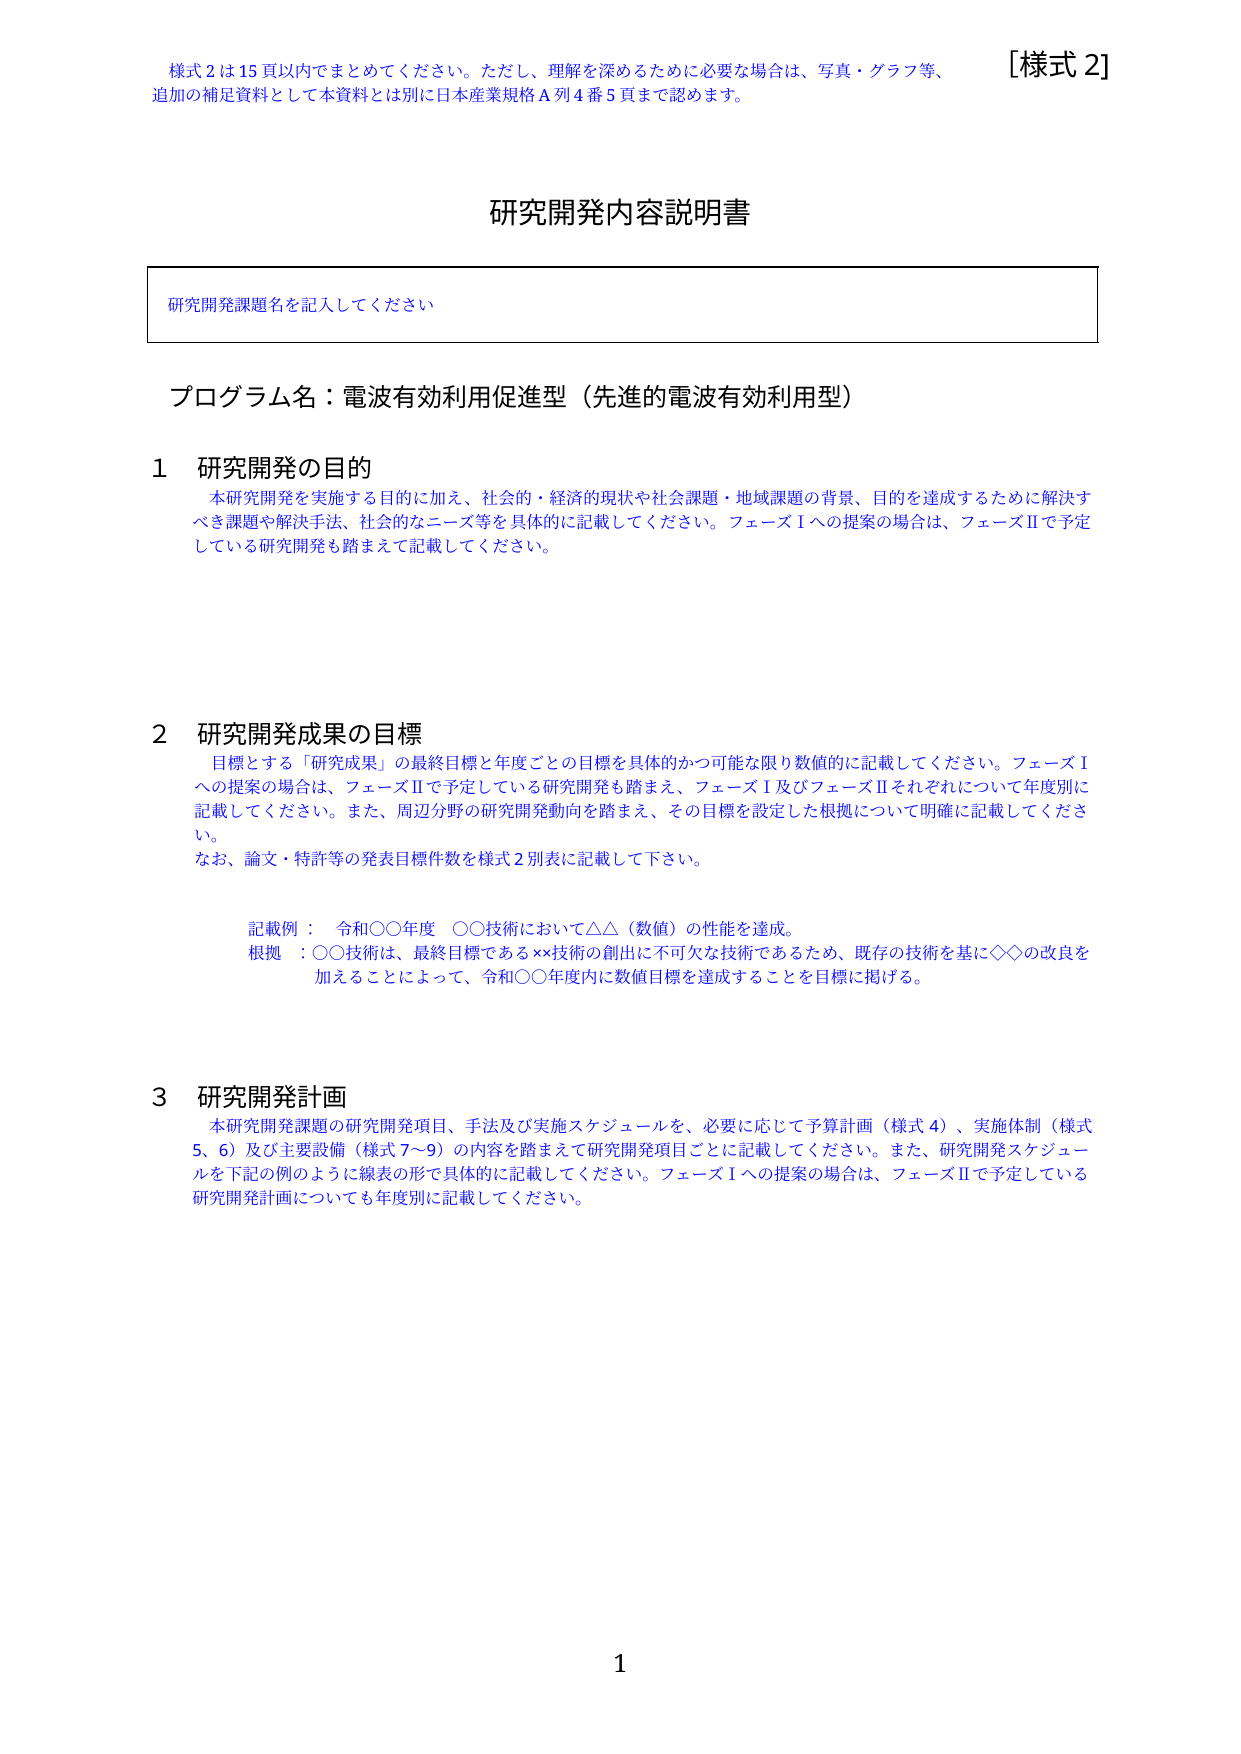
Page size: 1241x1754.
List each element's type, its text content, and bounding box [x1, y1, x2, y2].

text なお、論文・特許等の発表目標件数を様式2別表に記載して下さい。 [194, 846, 1092, 871]
table_header 研究開発課題名を記入してください [148, 268, 1097, 342]
text 本研究開発を実施する目的に加え、社会的・経済的現状や社会課題・地域課題の背景、目的を達成するために解決すべき課題や解決手法、社会的なニーズ等を具体的に記載してください。フェーズⅠへの提案の場合は、フェーズⅡで予定している研究開発も踏まえて記載してください。 [192, 485, 1092, 557]
text ２ 研究開発成果の目標 [148, 714, 1092, 751]
text ３ 研究開発計画 [148, 1077, 1092, 1113]
text プログラム名：電波有効利用促進型（先進的電波有効利用型） [148, 377, 1092, 413]
text 本研究開発課題の研究開発項目、手法及び実施スケジュールを、必要に応じて予算計画（様式4）、実施体制（様式5、6）及び主要設備（様式7～9）の内容を踏まえて研究開発項目ごとに記載してください。また、研究開発スケジュールを下記の例のように線表の形で具体的に記載してください。フェーズⅠへの提案の場合は、フェーズⅡで予定している研究開発計画についても年度別に記載してください。 [192, 1113, 1092, 1209]
text 目標とする「研究成果」の最終目標と年度ごとの目標を具体的かつ可能な限り数値的に記載してください。フェーズⅠへの提案の場合は、フェーズⅡで予定している研究開発も踏まえ、フェーズⅠ及びフェーズⅡそれぞれについて年度別に記載してください。また、周辺分野の研究開発動向を踏まえ、その目標を設定した根拠について明確に記載してください。 [194, 751, 1092, 846]
text １ 研究開発の目的 [148, 449, 1092, 485]
text 根拠 ：○○技術は、最終目標である××技術の創出に不可欠な技術であるため、既存の技術を基に◇◇の改良を加えることによって、令和○○年度内に数値目標を達成することを目標に掲げる。 [248, 940, 1092, 988]
subtitle 研究開発内容説明書 [148, 190, 1092, 232]
text 記載例 ： 令和○○年度 ○○技術において△△（数値）の性能を達成。 [248, 916, 1092, 940]
